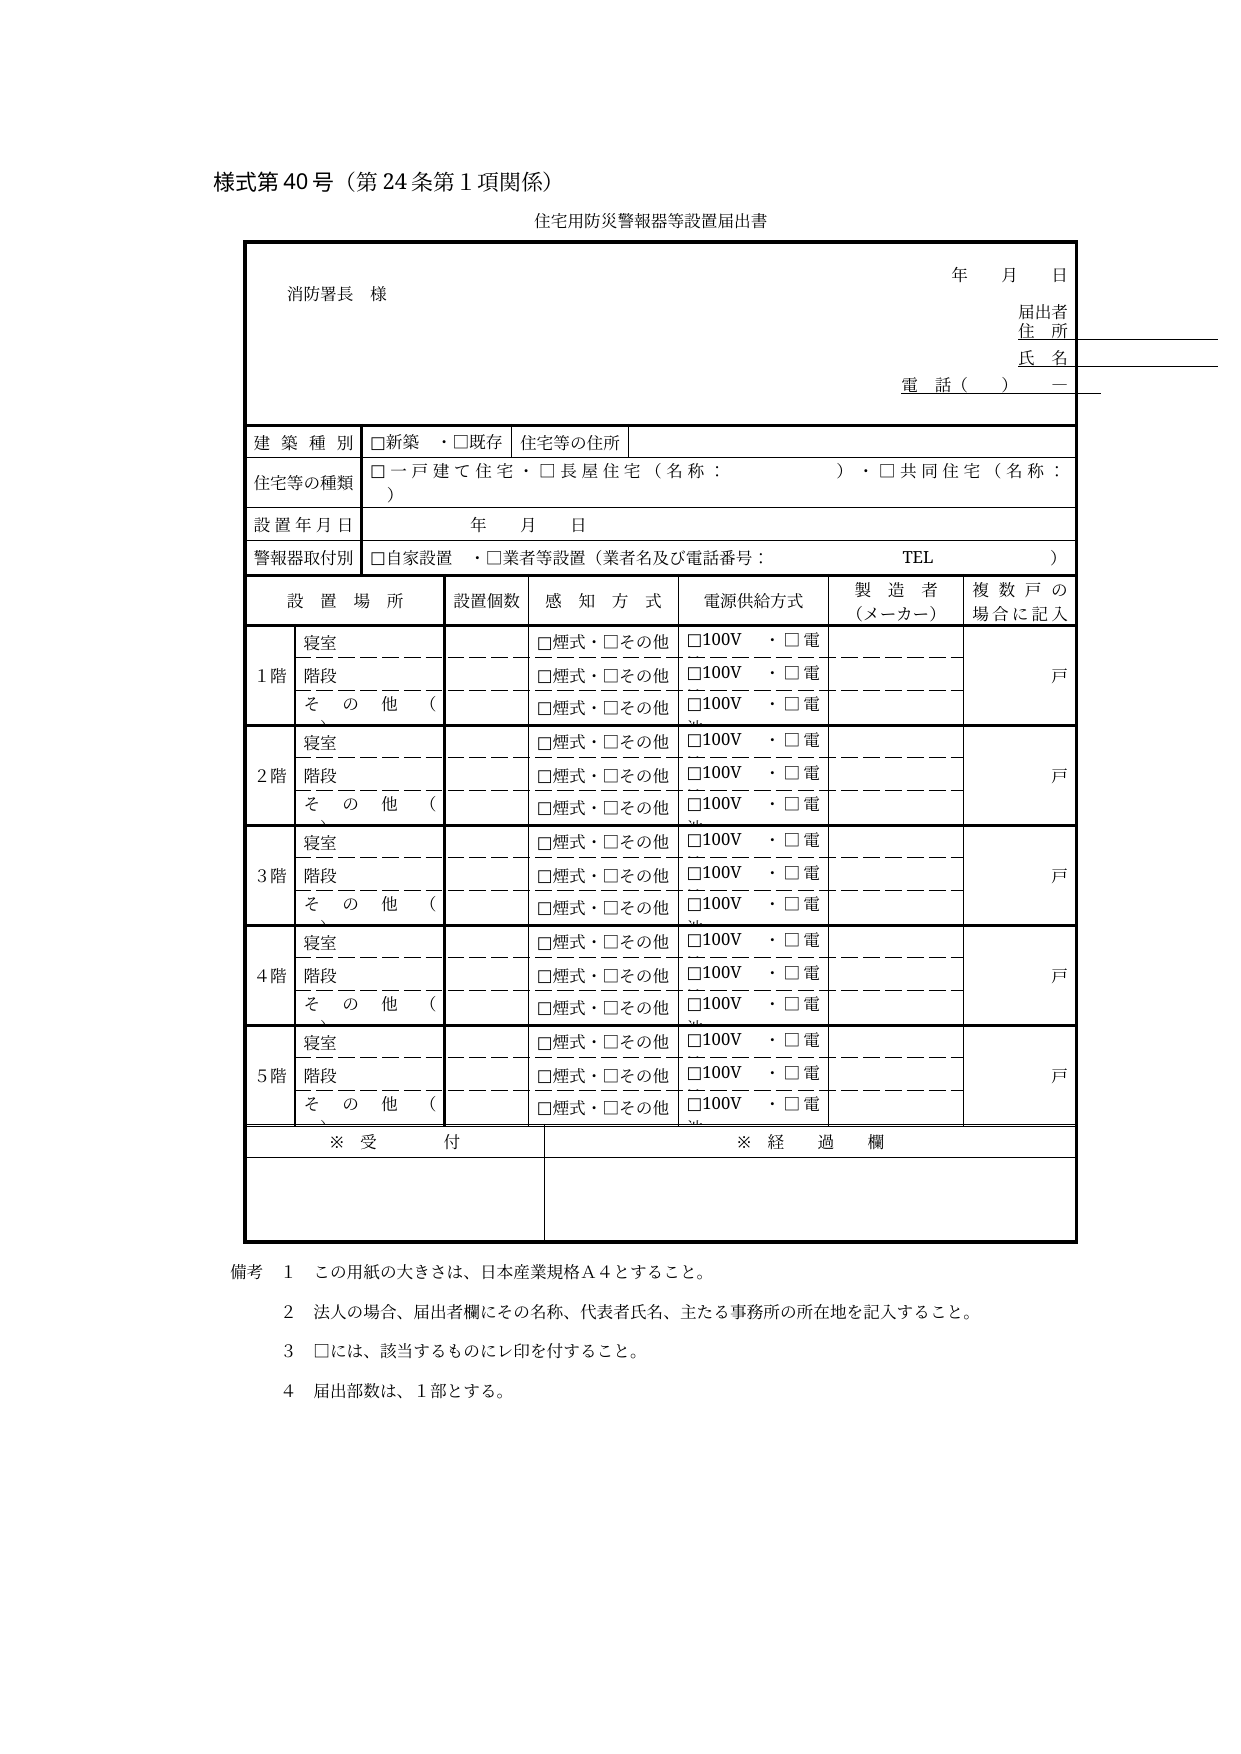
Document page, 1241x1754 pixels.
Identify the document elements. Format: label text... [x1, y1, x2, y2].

table_cell □100V ・□電池 [679, 890, 828, 924]
table_cell [247, 1158, 544, 1240]
table_cell 階段 [296, 957, 443, 990]
table_cell [829, 827, 963, 857]
table_cell その他（ ） [296, 890, 443, 924]
table_cell □100V ・□電池 [679, 1057, 828, 1090]
table_cell [446, 1027, 528, 1057]
table_cell □新築 ・□既存 [363, 427, 511, 457]
table_cell [829, 927, 963, 957]
table_cell □煙式・□その他 [529, 1027, 678, 1057]
table_cell □煙式・□その他 [529, 627, 678, 657]
table_cell □100V ・□電池 [679, 757, 828, 790]
table_cell 複数戸の 場合に記入 [964, 577, 1075, 624]
table_cell 階段 [296, 757, 443, 790]
table_cell ※ 受 付 [247, 1127, 544, 1157]
table_cell 設 置 場 所 [247, 577, 443, 624]
table_cell [829, 890, 963, 924]
table_cell 寝室 [296, 927, 443, 957]
table_cell ４階 [247, 927, 294, 1024]
table_cell 寝室 [296, 727, 443, 757]
table_cell □一戸建て住宅・□長屋住宅（名称： ）・□共同住宅（名称： ） □店舗併用住宅等（名称： ）・□その他（名称： ） [363, 458, 1075, 507]
table_cell □100V ・□電池 [679, 627, 828, 657]
table_cell [446, 890, 528, 924]
table_cell [829, 990, 963, 1024]
table_cell １階 [247, 627, 294, 724]
table_cell 警報器取付別 [247, 541, 360, 574]
table_cell [829, 957, 963, 990]
table_cell □100V ・□電池 [679, 727, 828, 757]
table_cell [829, 757, 963, 790]
table_cell 製 造 者 （メーカー） [829, 577, 963, 624]
table_cell □煙式・□その他 [529, 1090, 678, 1124]
table_cell □100V ・□電池 [679, 957, 828, 990]
table_cell [829, 1027, 963, 1057]
table_cell 寝室 [296, 827, 443, 857]
table_cell その他（ ） [296, 990, 443, 1024]
table_cell その他（ ） [296, 690, 443, 724]
table_cell ５階 [247, 1027, 294, 1124]
table_cell 設置個数 [446, 577, 528, 624]
table_cell [446, 657, 528, 690]
table_cell □煙式・□その他 [529, 1057, 678, 1090]
text ４ 届出部数は、１部とする。 [280, 1371, 1088, 1410]
table_cell [446, 790, 528, 824]
table_cell □煙式・□その他 [529, 727, 678, 757]
table_cell 戸 [964, 827, 1075, 924]
text ３ □には、該当するものにレ印を付すること。 [280, 1331, 1088, 1371]
table_cell □煙式・□その他 [529, 757, 678, 790]
table_cell [829, 790, 963, 824]
table_cell その他（ ） [296, 1090, 443, 1124]
table_cell [446, 1057, 528, 1090]
table_cell 戸 [964, 927, 1075, 1024]
table_cell 戸 [964, 1027, 1075, 1124]
table_cell □煙式・□その他 [529, 790, 678, 824]
text 備考 １ この用紙の大きさは、日本産業規格Ａ４とすること。 [230, 1252, 1088, 1291]
table_cell □煙式・□その他 [529, 827, 678, 857]
table_cell □100V ・□電池 [679, 857, 828, 890]
table_cell 階段 [296, 1057, 443, 1090]
table_cell □煙式・□その他 [529, 857, 678, 890]
table_cell □煙式・□その他 [529, 927, 678, 957]
table_cell 電源供給方式 [679, 577, 828, 624]
table_cell □100V ・□電池 [679, 657, 828, 690]
table_cell [829, 727, 963, 757]
text 住宅用防災警報器等設置届出書 [213, 201, 1088, 240]
table_cell [446, 627, 528, 657]
table_cell □100V ・□電池 [679, 827, 828, 857]
table_cell [829, 627, 963, 657]
table_cell 住宅等の住所 [512, 427, 628, 457]
table_cell □自家設置 ・□業者等設置（業者名及び電話番号： TEL ） [363, 541, 1075, 574]
table_cell [446, 1090, 528, 1124]
table_cell ３階 [247, 827, 294, 924]
table_cell □煙式・□その他 [529, 657, 678, 690]
table_cell 年 月 日 [363, 508, 1075, 540]
table_cell 階段 [296, 657, 443, 690]
table_cell [446, 690, 528, 724]
table_cell □100V ・□電池 [679, 990, 828, 1024]
table_cell □100V ・□電池 [679, 690, 828, 724]
table_cell 戸 [964, 627, 1075, 724]
table_cell □100V ・□電池 [679, 790, 828, 824]
table_cell [446, 857, 528, 890]
table_cell [446, 957, 528, 990]
table_cell □煙式・□その他 [529, 990, 678, 1024]
table_cell ※ 経 過 欄 [545, 1127, 1075, 1157]
table_cell □煙式・□その他 [529, 690, 678, 724]
table_cell 戸 [964, 727, 1075, 824]
table_cell 建築種別 [247, 427, 360, 457]
table_cell [446, 727, 528, 757]
table_cell [829, 1090, 963, 1124]
table_cell [829, 657, 963, 690]
text 様式第40号（第24条第１項関係） [213, 161, 1088, 201]
table_cell [446, 757, 528, 790]
table_cell [829, 857, 963, 890]
table_cell □煙式・□その他 [529, 957, 678, 990]
table_cell [446, 990, 528, 1024]
table_cell 住宅等の種類 [247, 458, 360, 507]
table_cell 設置年月日 [247, 508, 360, 540]
table_cell □100V ・□電池 [679, 927, 828, 957]
table_cell [829, 690, 963, 724]
table_cell [829, 1057, 963, 1090]
table_cell □100V ・□電池 [679, 1027, 828, 1057]
table_header 年 月 日 消防署長 様 届出者 住 所 氏 名 電 話（ ） ― [247, 244, 1075, 424]
table_cell [629, 427, 1075, 457]
table_cell 階段 [296, 857, 443, 890]
table_cell [545, 1158, 1075, 1240]
table_cell [446, 927, 528, 957]
table_cell その他（ ） [296, 790, 443, 824]
table_cell 寝室 [296, 1027, 443, 1057]
table_cell 感 知 方 式 [529, 577, 678, 624]
table_cell [446, 827, 528, 857]
table_cell 寝室 [296, 627, 443, 657]
table_cell □100V ・□電池 [679, 1090, 828, 1124]
text ２ 法人の場合、届出者欄にその名称、代表者氏名、主たる事務所の所在地を記入すること。 [280, 1291, 1088, 1331]
table_cell □煙式・□その他 [529, 890, 678, 924]
table_cell ２階 [247, 727, 294, 824]
